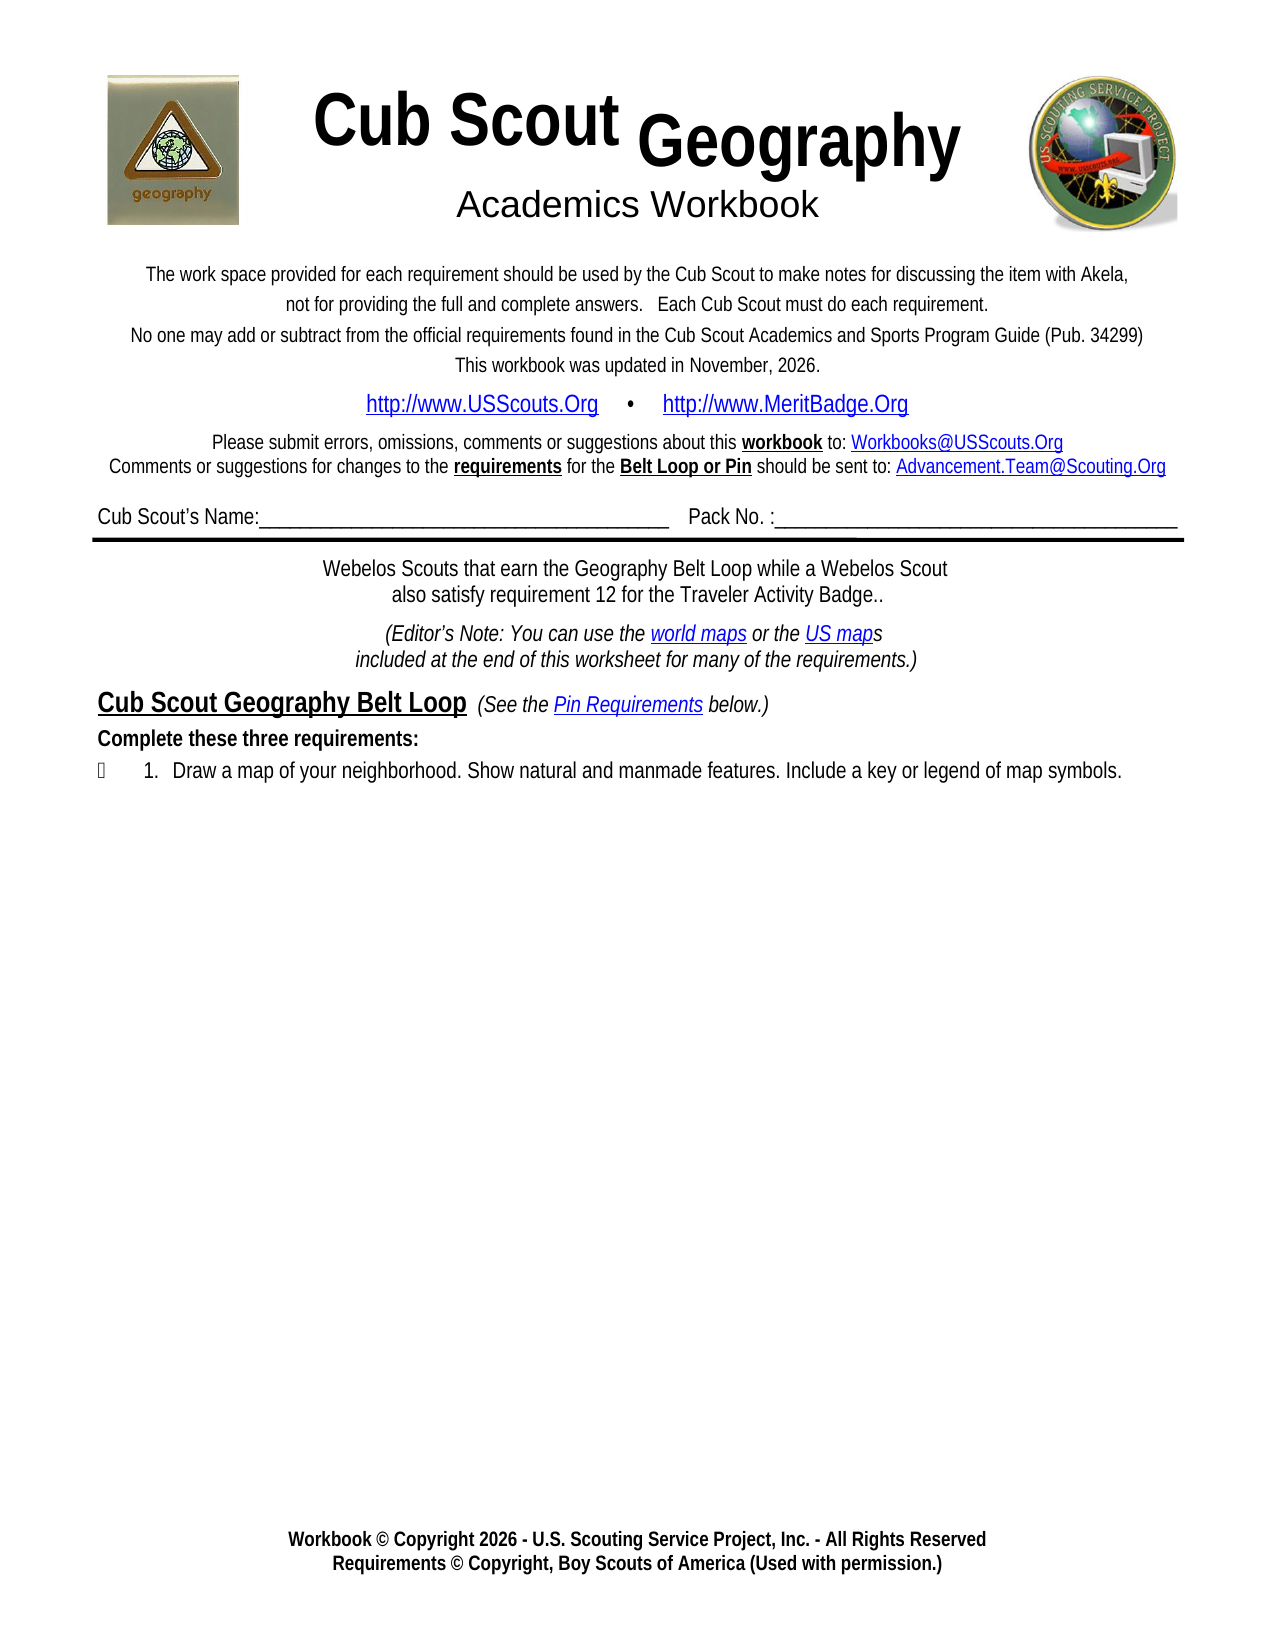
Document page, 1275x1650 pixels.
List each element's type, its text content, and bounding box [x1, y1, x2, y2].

text (Editor’s Note: You can use the world maps or the US maps included at the end of this worksheet for many of the requirements.) [97, 620, 1177, 672]
picture [1027, 75, 1178, 232]
subtitle Cub Scout Geography Belt Loop (See the Pin Requirements below.) [97, 685, 1177, 718]
text http://www.USScouts.Org • http://www.MeritBadge.Org [97, 389, 1177, 418]
text 1. Draw a map of your neighborhood. Show natural and manmade features. Include a key or legend of map symbols. [97, 757, 1177, 784]
text Comments or suggestions for changes to the requirements for the Belt Loop or Pin should be sent to: Advancement.Team@Scouting.Org [97, 454, 1177, 478]
text Complete these three requirements: [97, 725, 1177, 751]
text Please submit errors, omissions, comments or suggestions about this workbook to: Workbooks@USScouts.Org [97, 430, 1177, 454]
subtitle Webelos Scouts that earn the Geography Belt Loop while a Webelos Scout also satisfy requirement 12 for the Traveler Activity Badge.. [97, 554, 1177, 607]
picture [97, 75, 248, 225]
text Cub Scout’s Name: Pack No. : [97, 503, 1177, 529]
